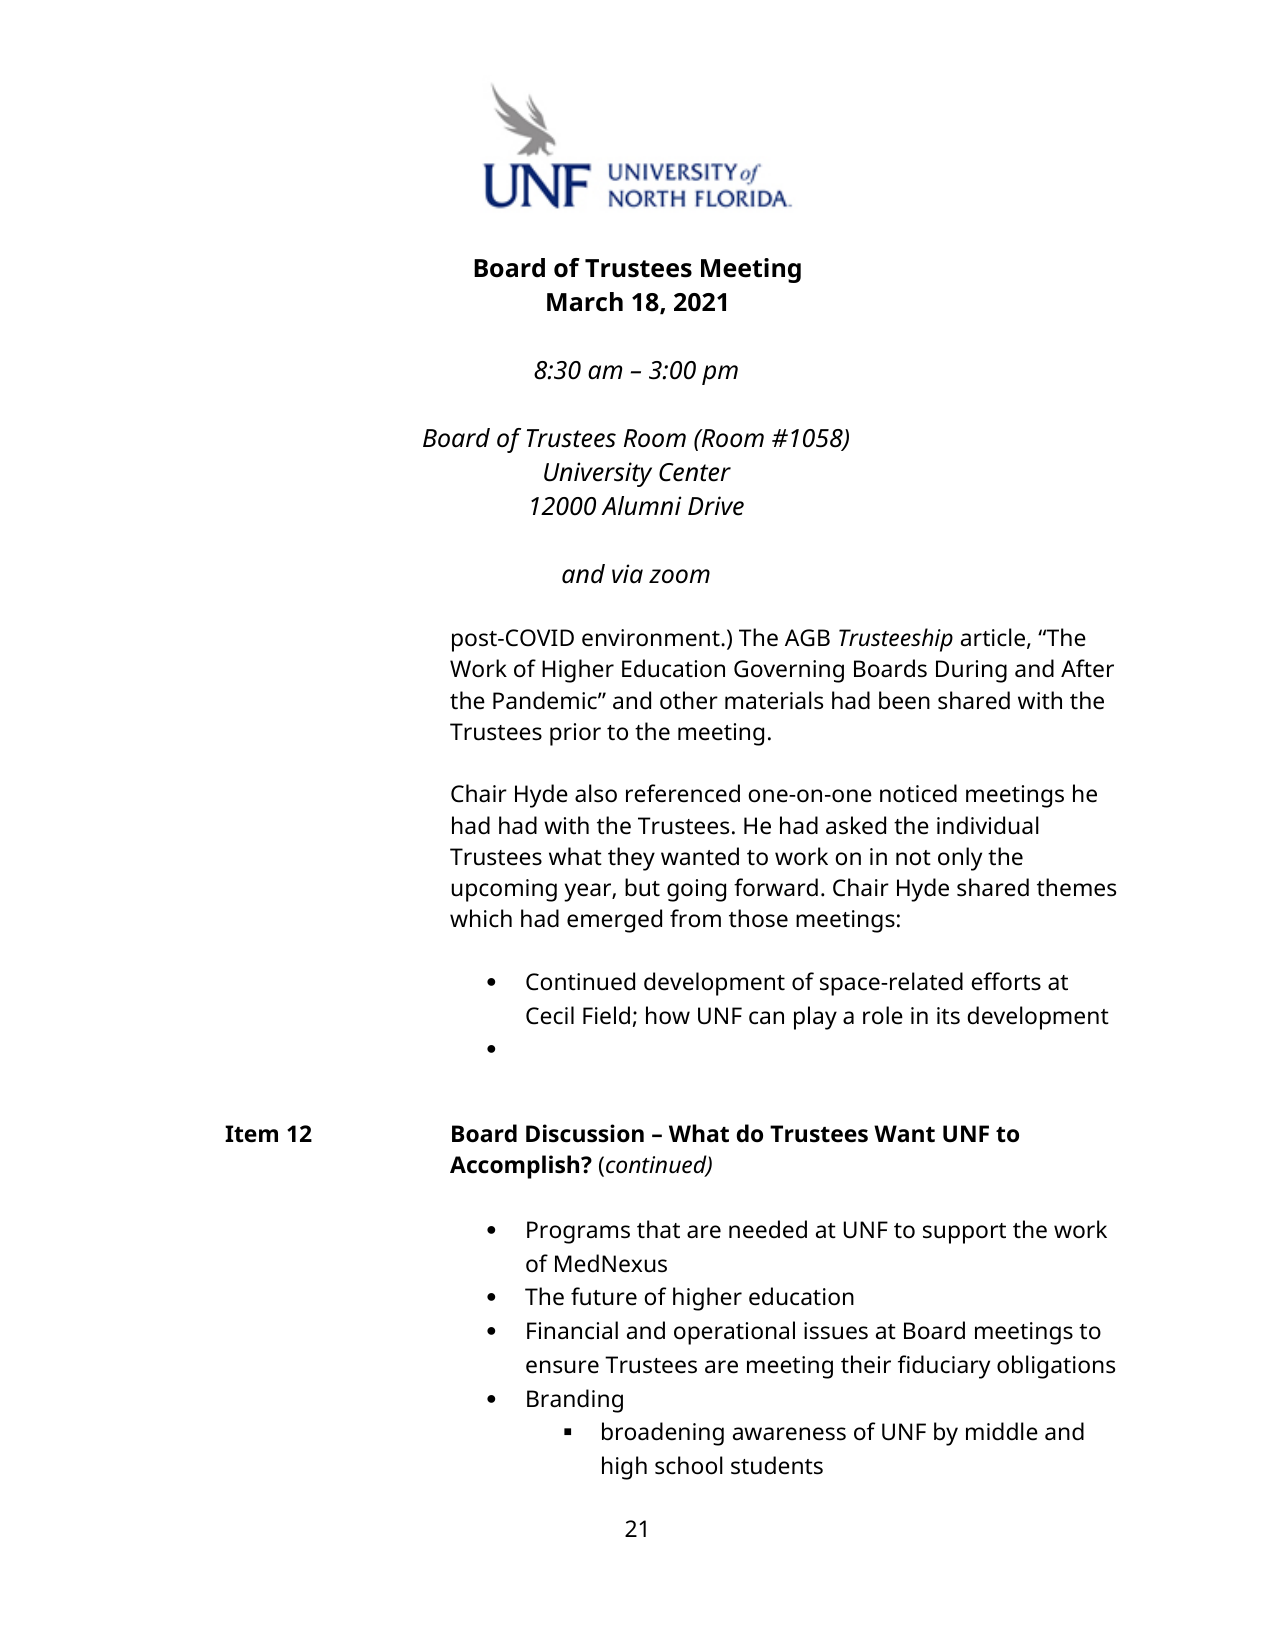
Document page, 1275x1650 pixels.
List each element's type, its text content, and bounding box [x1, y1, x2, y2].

picture [468, 75, 807, 219]
list Programs that are needed at UNF to support the work of MedNexus [487, 1214, 1125, 1279]
list Continued development of space-related efforts at Cecil Field; how UNF can play a role in its development [487, 966, 1125, 1031]
list Branding [487, 1382, 1125, 1414]
list Item 12 Board Discussion – What do Trustees Want UNF to Accomplish? (continued) [225, 1117, 1125, 1180]
list broadening awareness of UNF by middle and high school students [562, 1416, 1125, 1481]
text Chair Hyde led the Board in a discussion on the Board’s focus for the next year (particularly as the University moves to a post-COVID environment.) The AGB Trusteeship article, “The Work of Higher Education Governing Boards During and After the Pandemic” and other materials had been shared with the Trustees prior to the meeting. [450, 622, 1125, 747]
list The future of higher education [487, 1281, 1125, 1312]
list Financial and operational issues at Board meetings to ensure Trustees are meeting their fiduciary obligations [487, 1315, 1125, 1380]
text Chair Hyde also referenced one-on-one noticed meetings he had had with the Trustees. He had asked the individual Trustees what they wanted to work on in not only the upcoming year, but going forward. Chair Hyde shared themes which had emerged from those meetings: [450, 778, 1125, 934]
